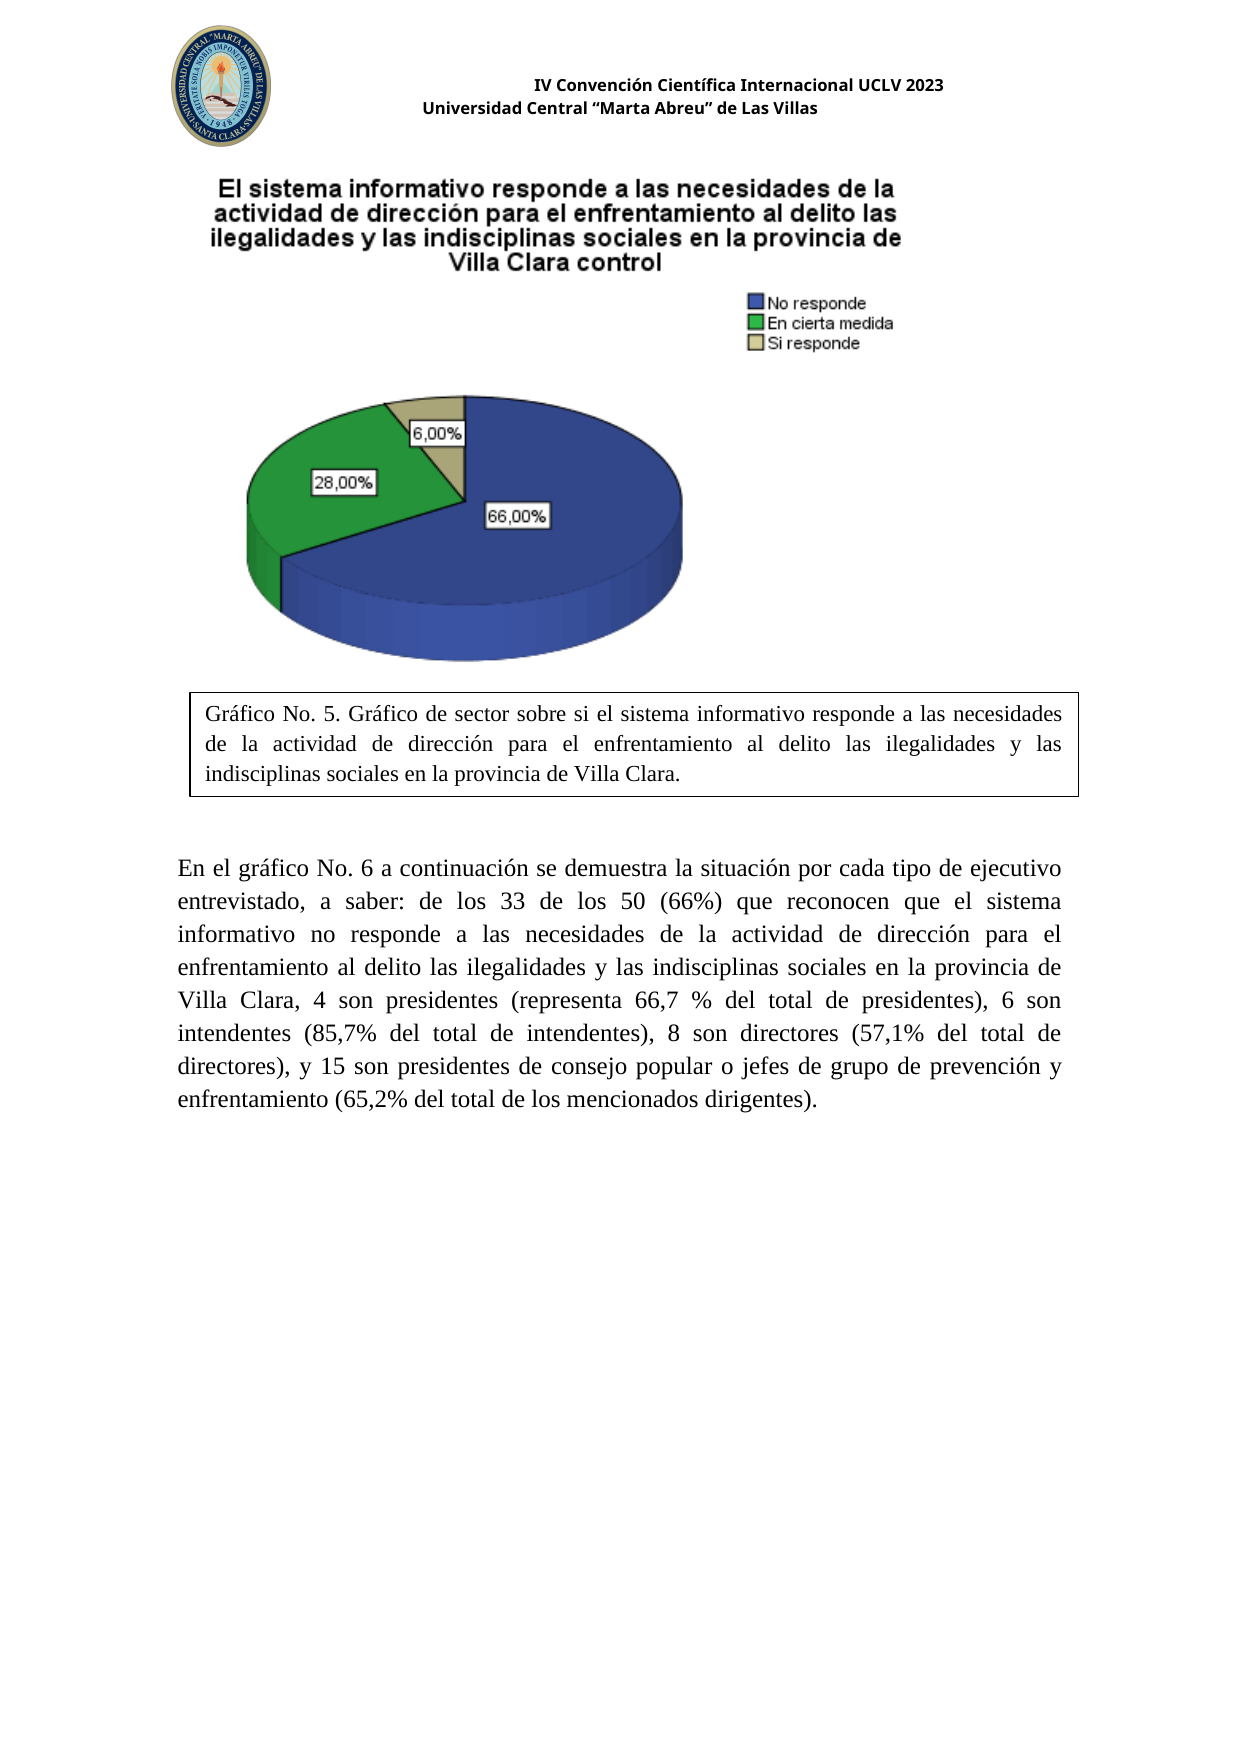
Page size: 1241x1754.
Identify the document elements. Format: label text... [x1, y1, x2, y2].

picture [171, 25, 936, 774]
text En el gráfico No. 6 a continuación se demuestra la situación por cada tipo de ejecutivo entrevistado, a saber: de los 33 de los 50 (66%) que reconocen que el sistema informativo no responde a las necesidades de la actividad de dirección para el enfrentamiento al delito las ilegalidades y las indisciplinas sociales en la provincia de Villa Clara, 4 son presidentes (representa 66,7 % del total de presidentes), 6 son intendentes (85,7% del total de intendentes), 8 son directores (57,1% del total de directores), y 15 son presidentes de consejo popular o jefes de grupo de prevención y enfrentamiento (65,2% del total de los mencionados dirigentes). [177, 853, 1063, 1113]
